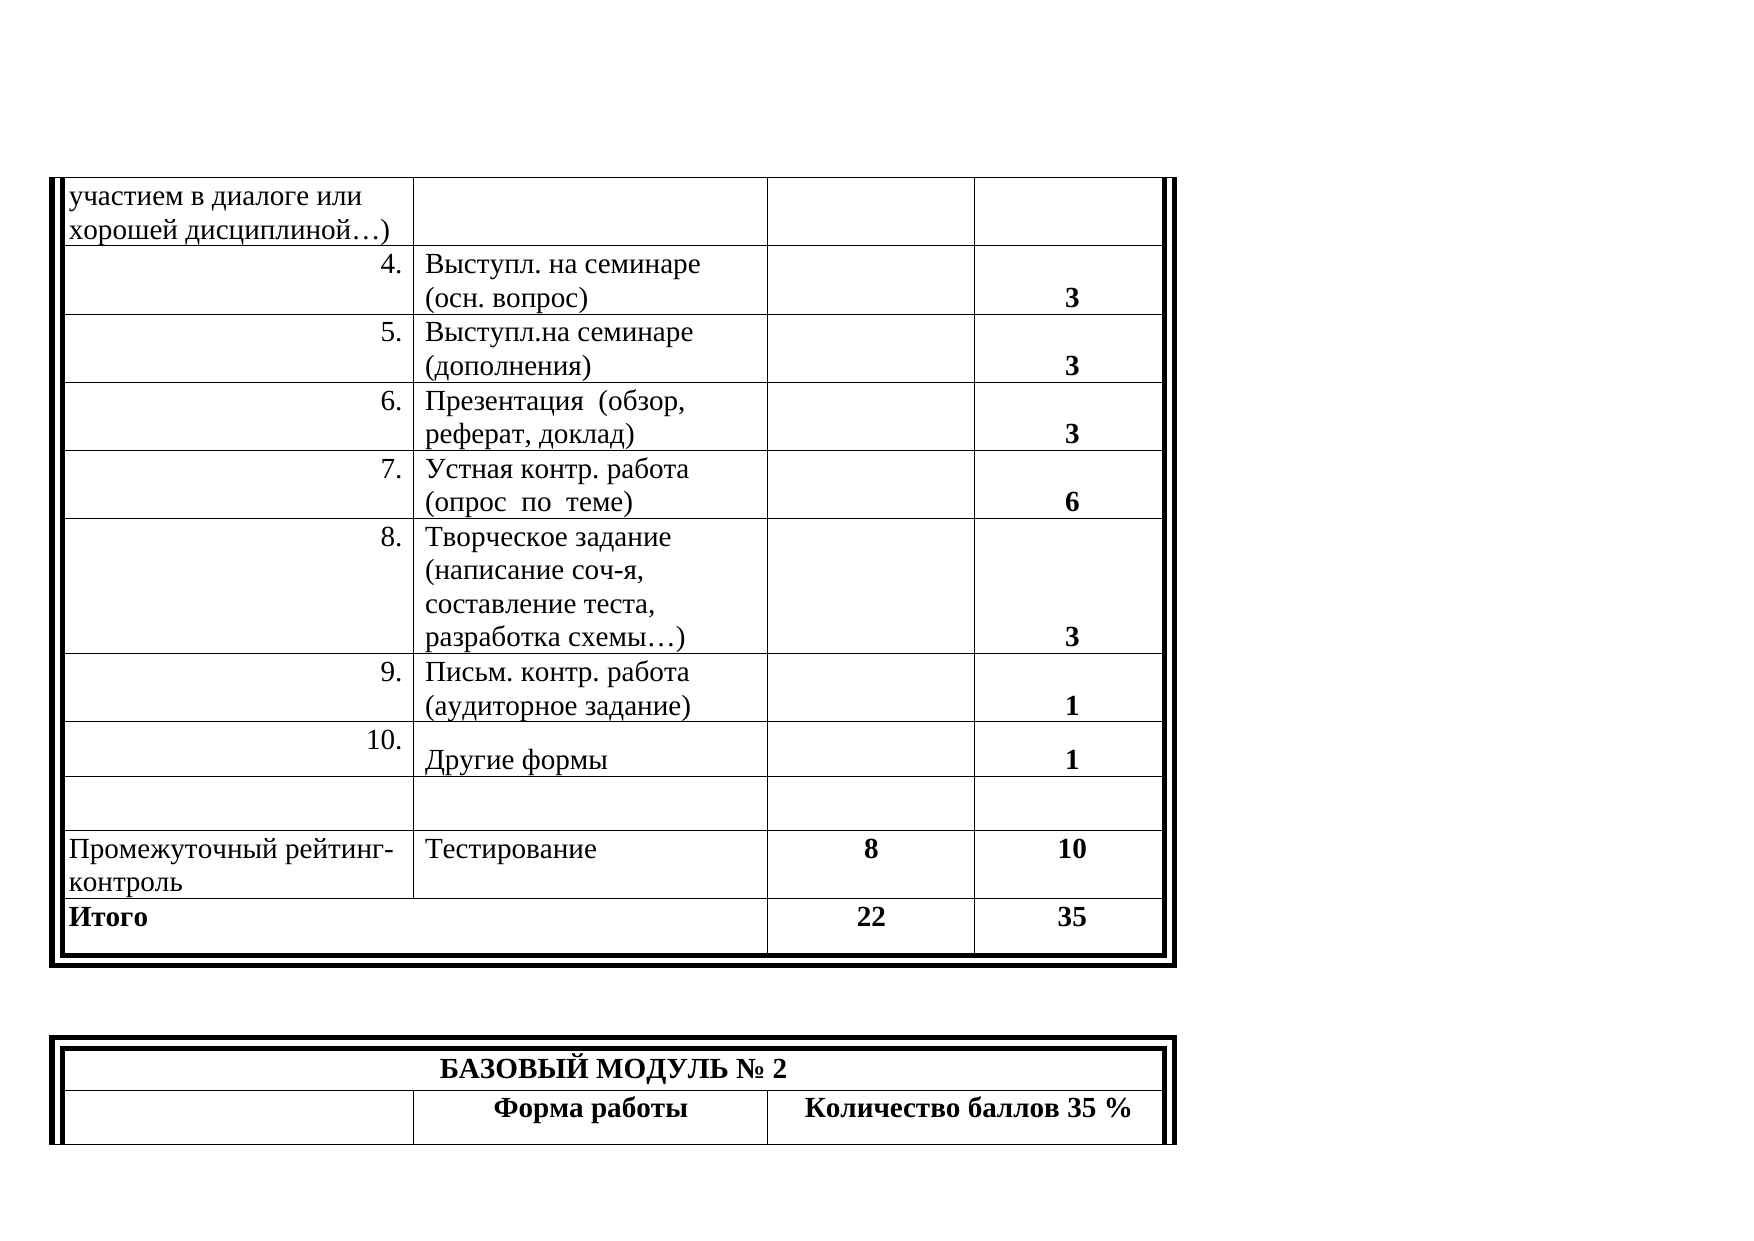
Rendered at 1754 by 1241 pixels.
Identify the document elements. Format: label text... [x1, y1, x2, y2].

table_cell 3 [975, 519, 1162, 653]
table_cell 8 [768, 831, 974, 898]
table_cell 35 [975, 899, 1162, 952]
table_cell 4. [65, 246, 413, 313]
table_cell 3 [975, 315, 1162, 382]
table_cell [414, 777, 767, 830]
table_cell Творческое задание (написание соч-я, составление теста, разработка схемы…) [414, 519, 767, 653]
table_header БАЗОВЫЙ МОДУЛЬ № 2 [57, 1040, 1169, 1089]
table_cell Тестирование [414, 831, 767, 898]
table_cell [768, 654, 974, 721]
table_cell Промежуточный рейтинг-контроль [65, 831, 413, 898]
table_cell 3 [975, 383, 1162, 450]
table_cell 7. [65, 451, 413, 518]
table_cell Презентация (обзор, реферат, доклад) [414, 383, 767, 450]
table_cell 3 [975, 178, 1162, 245]
table_cell Форма работы [414, 1091, 767, 1144]
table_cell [414, 178, 767, 245]
table_cell [768, 519, 974, 653]
table_cell 6 [975, 451, 1162, 518]
table_cell [768, 777, 974, 830]
table_cell 6. [65, 383, 413, 450]
table_cell Устная контр. работа (опрос по теме) [414, 451, 767, 518]
table_cell Выступл.на семинаре (дополнения) [414, 315, 767, 382]
table_cell [768, 246, 974, 313]
table_cell [65, 1091, 413, 1144]
table_cell 3 [975, 246, 1162, 313]
table_cell 1 [975, 654, 1162, 721]
table_cell 8. [65, 519, 413, 653]
table_cell Выступл. на семинаре (осн. вопрос) [414, 246, 767, 313]
table_cell [768, 722, 974, 776]
table_cell 22 [768, 899, 974, 952]
table_cell [768, 178, 974, 245]
table_cell 9. [65, 654, 413, 721]
table_cell [975, 777, 1162, 830]
table_cell 5. [65, 315, 413, 382]
table_cell [768, 451, 974, 518]
table_cell [768, 315, 974, 382]
table_cell 1 [975, 722, 1162, 776]
table_cell Количество баллов 35 % [768, 1091, 1162, 1144]
table_cell Итого [65, 899, 767, 952]
table_cell 10. [65, 722, 413, 776]
table_cell 10 [975, 831, 1162, 898]
table_cell Письм. контр. работа (аудиторное задание) [414, 654, 767, 721]
table_cell [65, 777, 413, 830]
table_cell Другие формы [414, 722, 767, 776]
table_cell [768, 383, 974, 450]
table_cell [65, 178, 413, 245]
